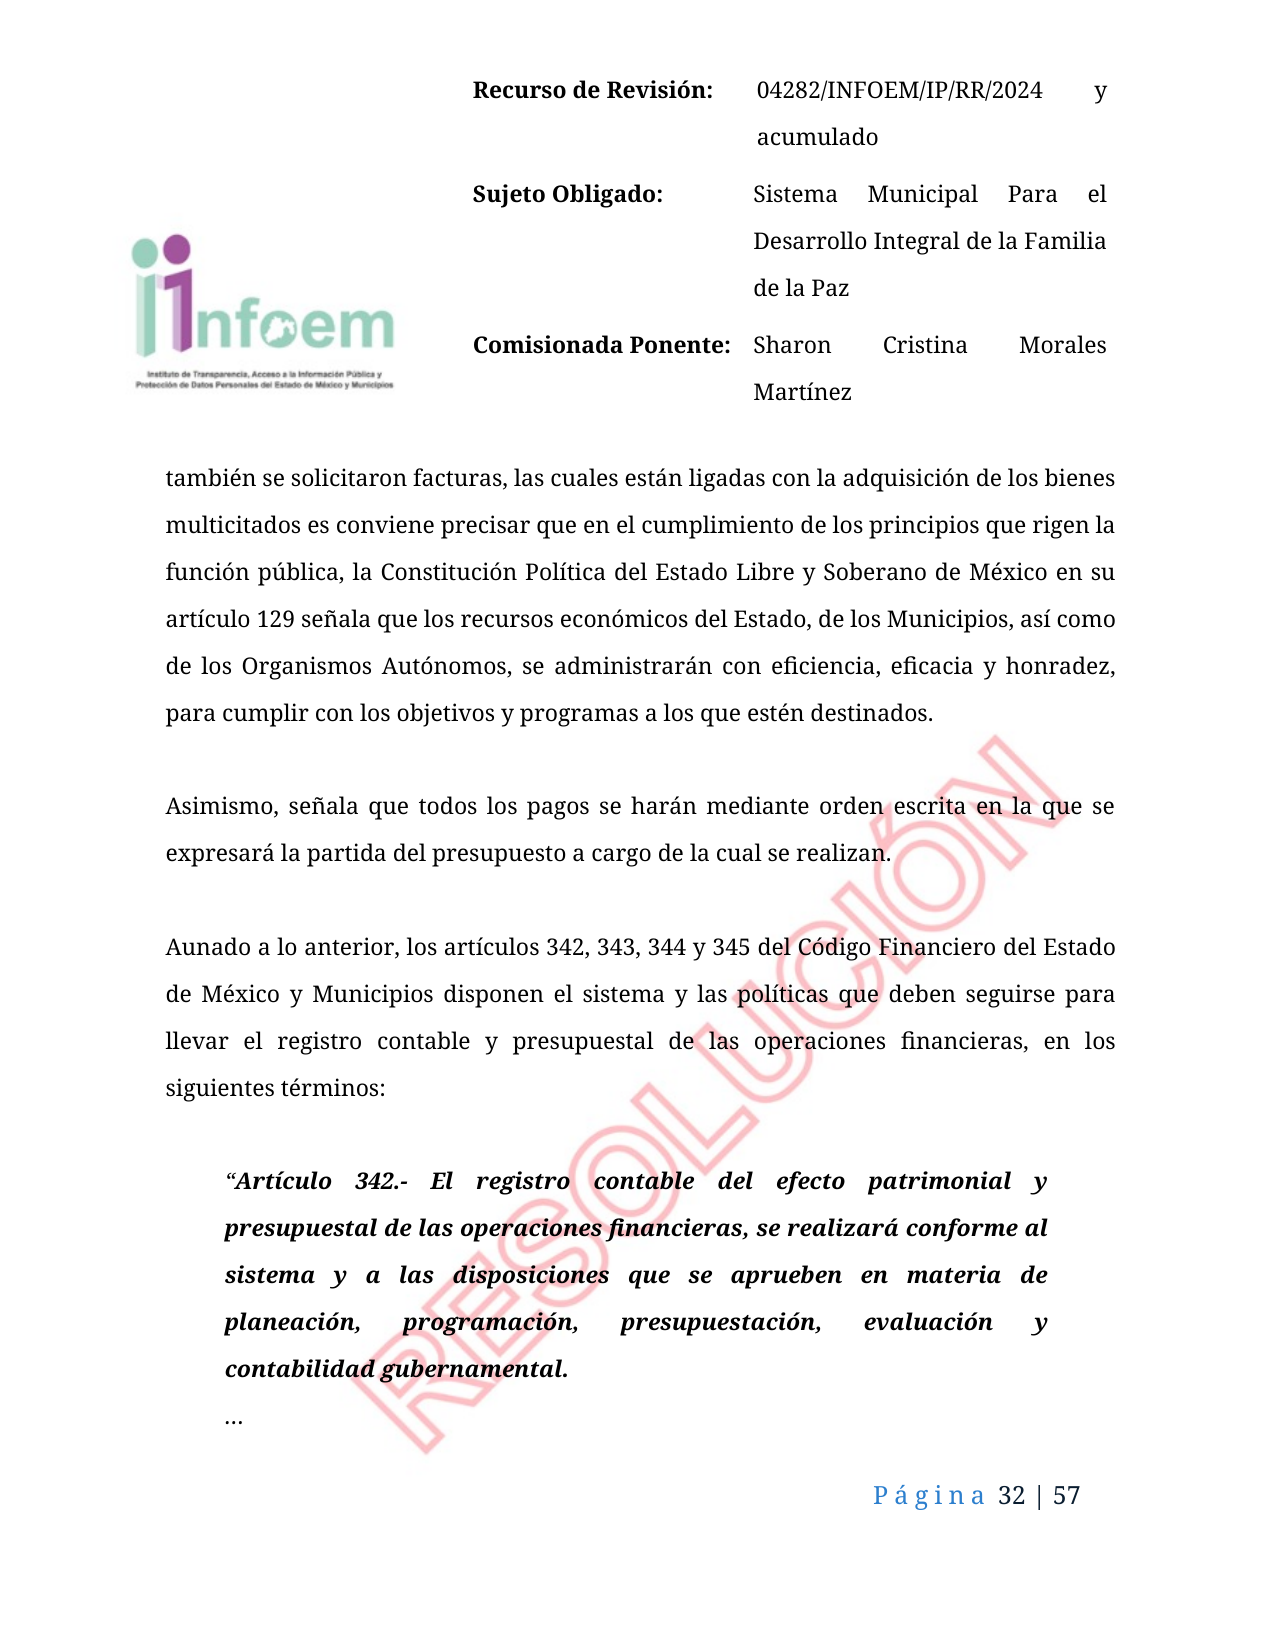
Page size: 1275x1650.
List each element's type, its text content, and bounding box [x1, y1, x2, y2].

text … [224, 1399, 1051, 1431]
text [165, 462, 1117, 728]
text “Artículo 342.- El registro contable del efecto patrimonial y presupuestal de las operaciones financieras, se realizará conforme al sistema y a las disposiciones que se aprueben en materia de planeación, programación, presupuestación, evaluación y contabilidad gubernamental. [224, 1165, 1051, 1384]
picture [2, 169, 1275, 1650]
text Asimismo, señala que todos los pagos se harán mediante orden escrita en la que se expresará la partida del presupuesto a cargo de la cual se realizan. [165, 790, 1117, 868]
text Aunado a lo anterior, los artículos 342, 343, 344 y 345 del Código Financiero del Estado de México y Municipios disponen el sistema y las políticas que deben seguirse para llevar el registro contable y presupuestal de las operaciones financieras, en los siguientes términos: [165, 931, 1117, 1103]
